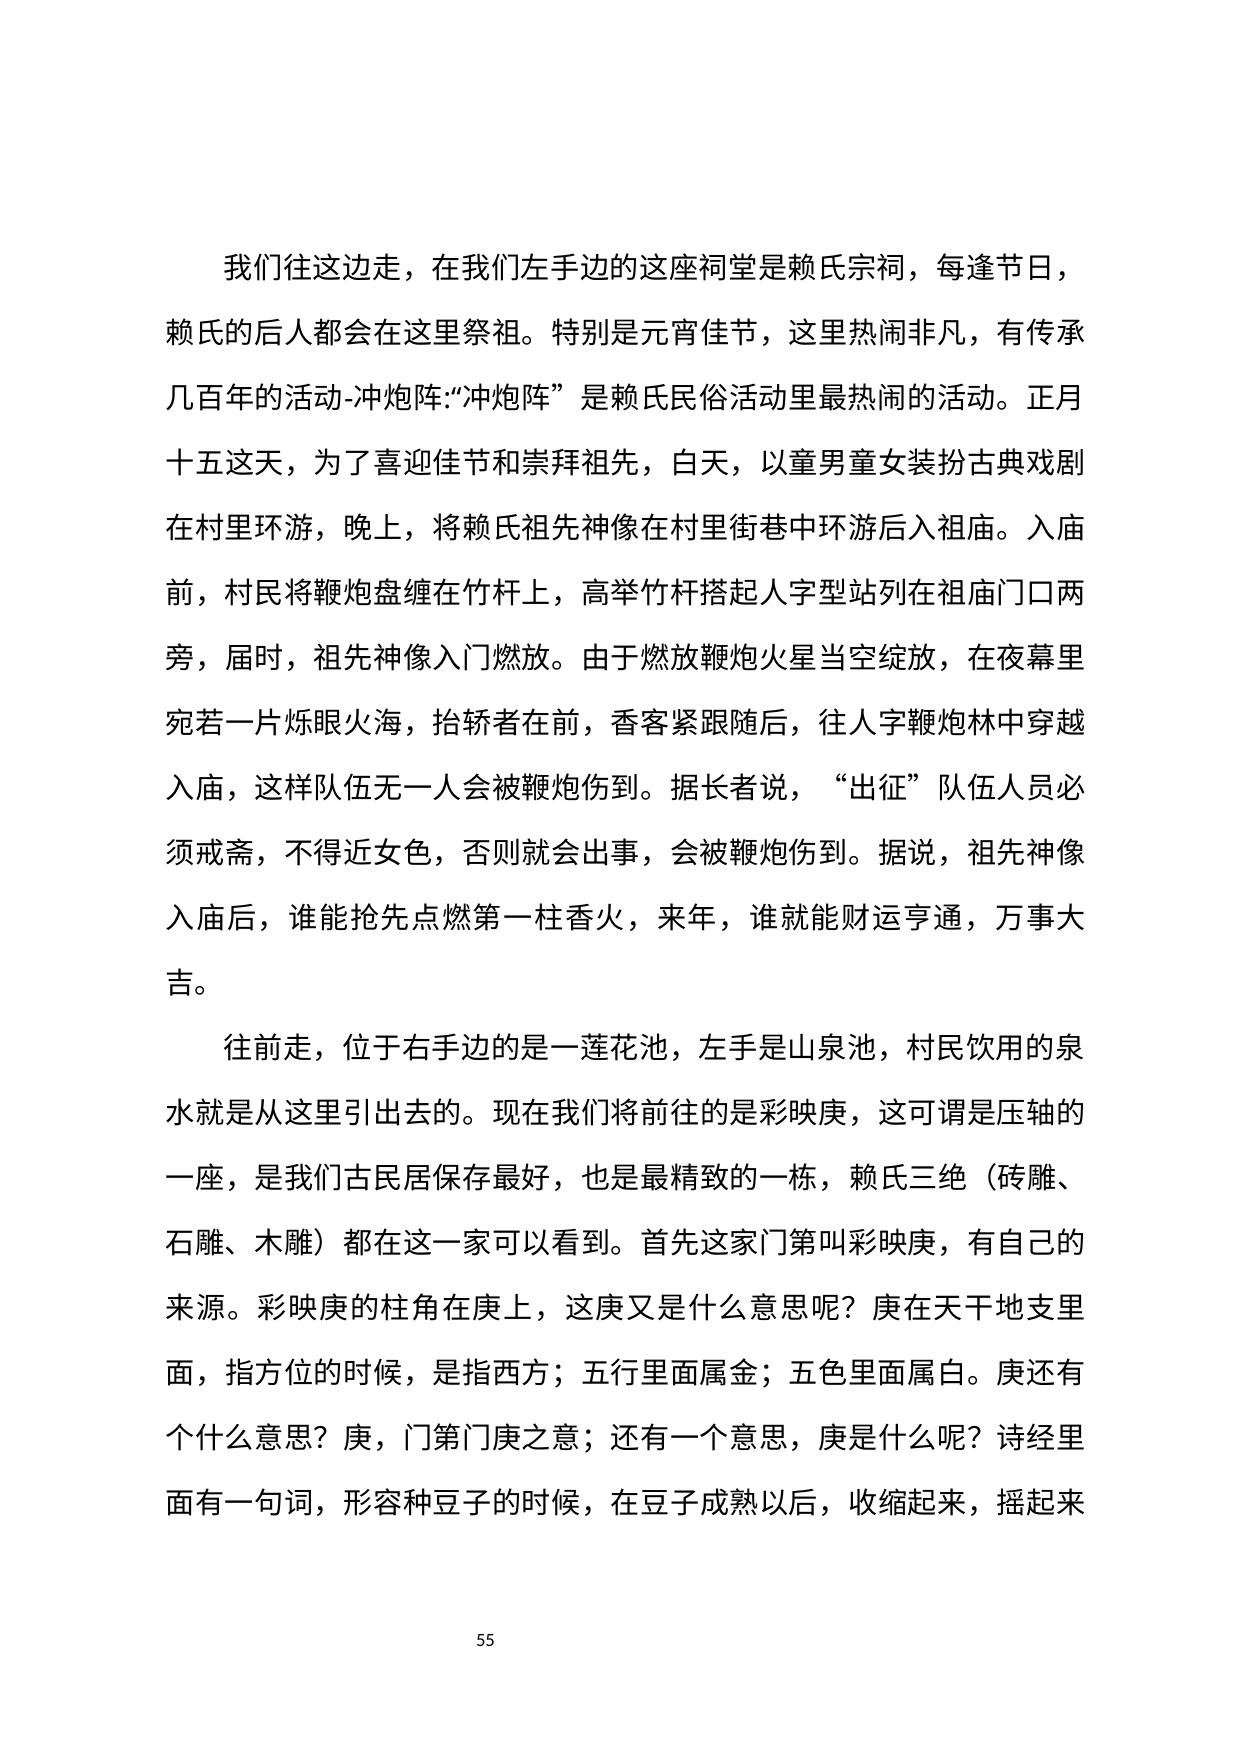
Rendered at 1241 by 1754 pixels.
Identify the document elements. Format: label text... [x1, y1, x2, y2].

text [165, 1013, 1087, 1533]
text 我们往这边走，在我们左手边的这座祠堂是赖氏宗祠，每逢节日，赖氏的后人都会在这里祭祖。特别是元宵佳节，这里热闹非凡，有传承几百年的活动-冲炮阵:“冲炮阵”是赖氏民俗活动里最热闹的活动。正月十五这天，为了喜迎佳节和崇拜祖先，白天，以童男童女装扮古典戏剧在村里环游，晚上，将赖氏祖先神像在村里街巷中环游后入祖庙。入庙前，村民将鞭炮盘缠在竹杆上，高举竹杆搭起人字型站列在祖庙门口两旁，届时，祖先神像入门燃放。由于燃放鞭炮火星当空绽放，在夜幕里宛若一片烁眼火海，抬轿者在前，香客紧跟随后，往人字鞭炮林中穿越入庙，这样队伍无一人会被鞭炮伤到。据长者说，“出征”队伍人员必须戒斋，不得近女色，否则就会出事，会被鞭炮伤到。据说，祖先神像入庙后，谁能抢先点燃第一柱香火，来年，谁就能财运亨通，万事大吉。 [165, 233, 1087, 1013]
